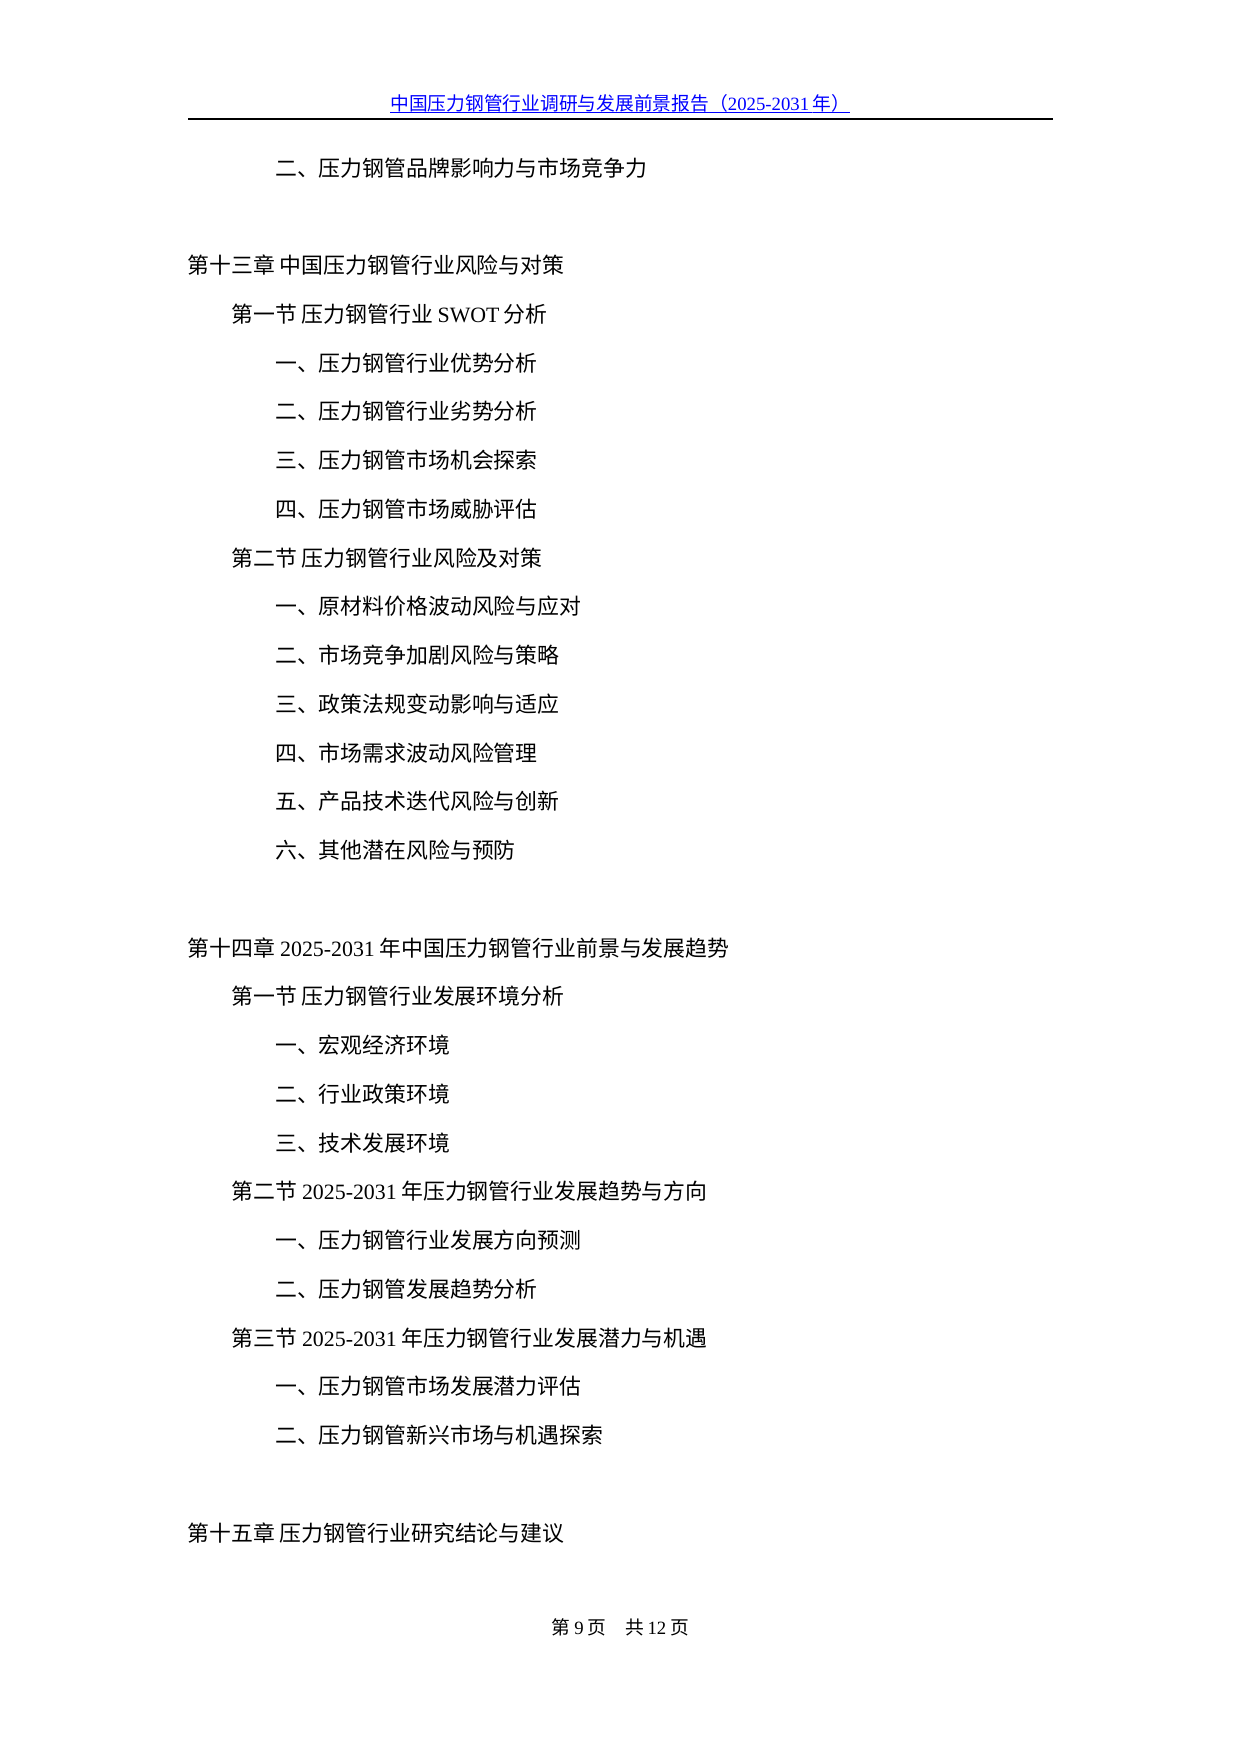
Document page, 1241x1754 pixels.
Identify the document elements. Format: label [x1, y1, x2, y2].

text [187, 150, 1053, 1548]
